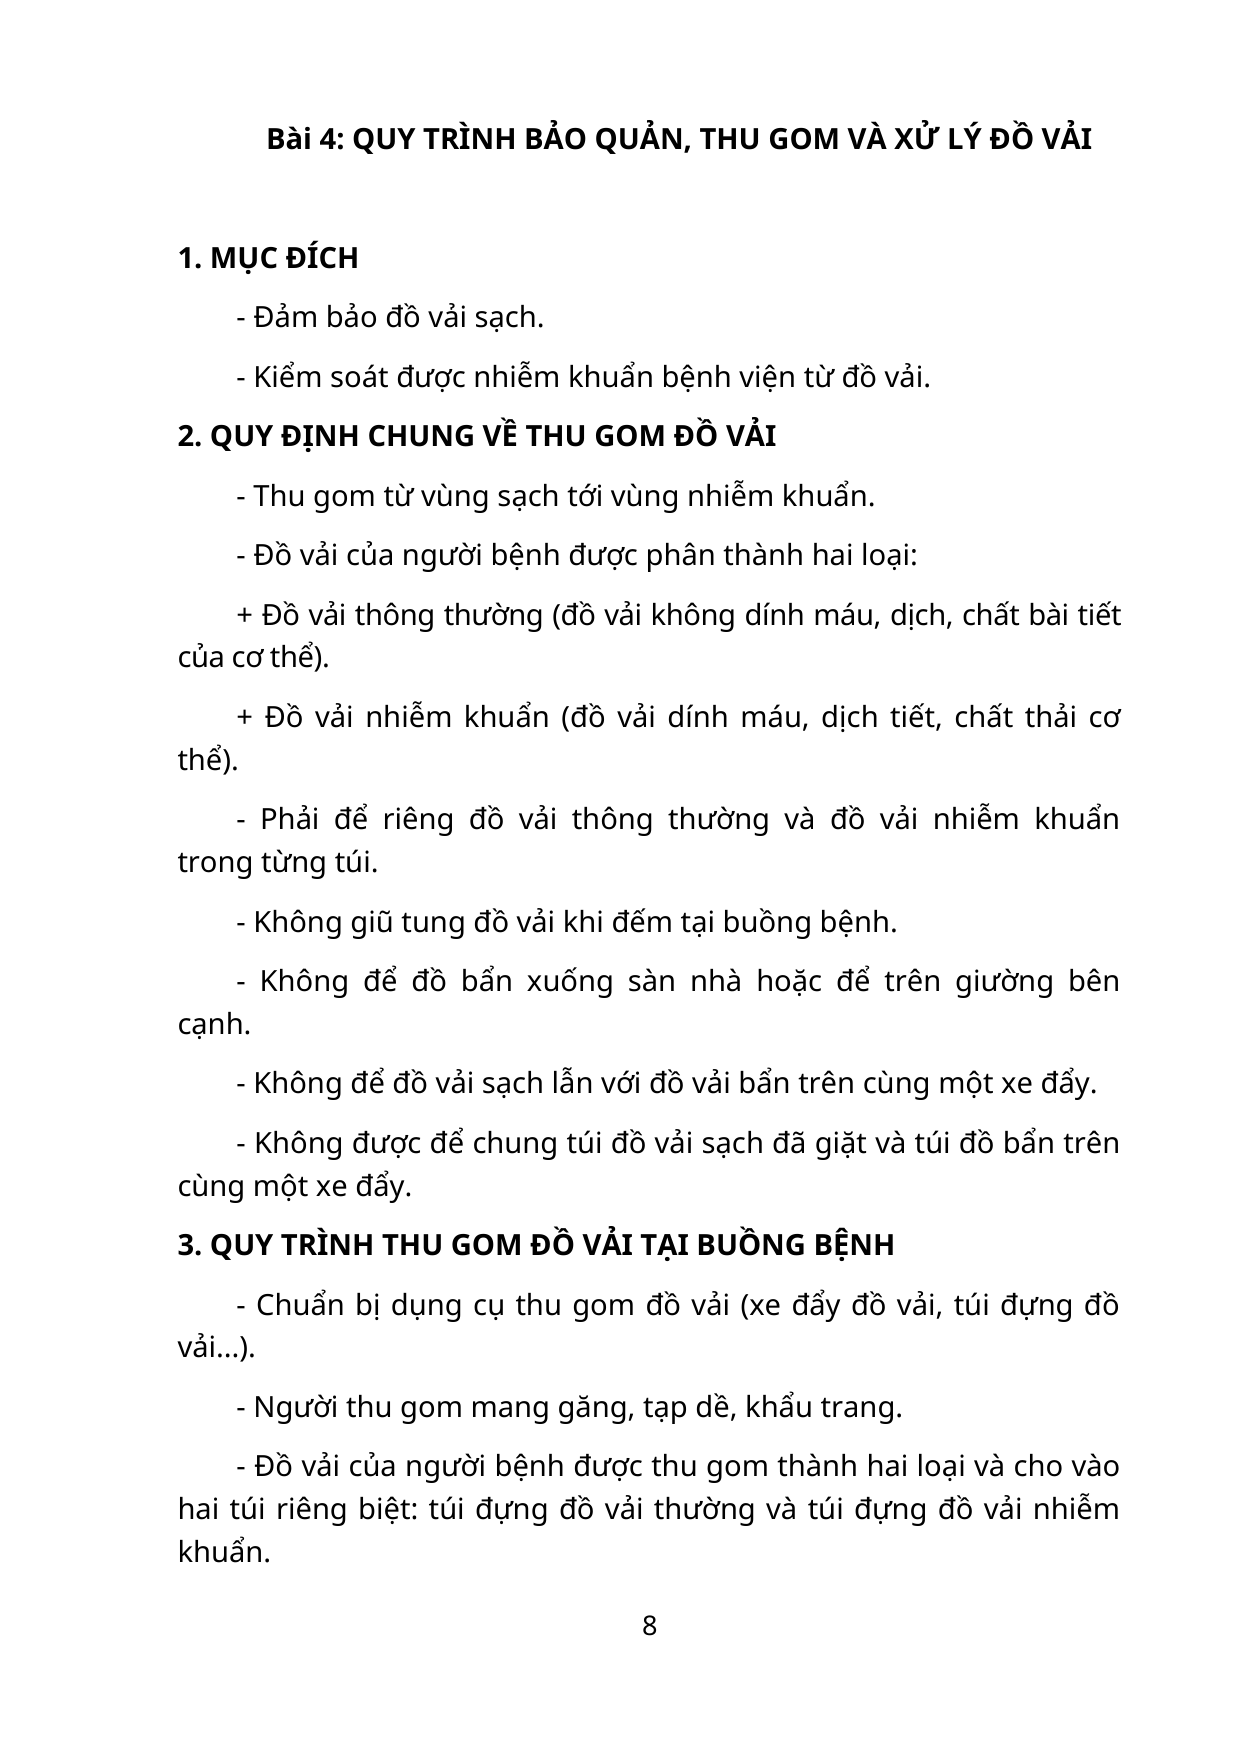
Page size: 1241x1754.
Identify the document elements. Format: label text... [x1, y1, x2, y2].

text - Không giũ tung đồ vải khi đếm tại buồng bệnh. [177, 901, 1122, 941]
text - Người thu gom mang găng, tạp dề, khẩu trang. [177, 1386, 1122, 1426]
text - Thu gom từ vùng sạch tới vùng nhiễm khuẩn. [177, 475, 1122, 515]
text 1. MỤC ĐÍCH [177, 237, 1122, 277]
text - Đồ vải của người bệnh được thu gom thành hai loại và cho vào hai túi riêng biệt: túi đựng đồ vải thường và túi đựng đồ vải nhiễm khuẩn. [177, 1446, 1122, 1571]
text - Đảm bảo đồ vải sạch. [177, 297, 1122, 336]
text - Đồ vải của người bệnh được phân thành hai loại: [177, 534, 1122, 574]
text 2. QUY ĐỊNH CHUNG VỀ THU GOM ĐỒ VẢI [177, 416, 1122, 455]
text - Không được để chung túi đồ vải sạch đã giặt và túi đồ bẩn trên cùng một xe đẩy. [177, 1122, 1122, 1204]
text - Chuẩn bị dụng cụ thu gom đồ vải (xe đẩy đồ vải, túi đựng đồ vải...). [177, 1284, 1122, 1366]
text - Kiểm soát được nhiễm khuẩn bệnh viện từ đồ vải. [177, 356, 1122, 396]
text - Phải để riêng đồ vải thông thường và đồ vải nhiễm khuẩn trong từng túi. [177, 798, 1122, 881]
text 3. QUY TRÌNH THU GOM ĐỒ VẢI TẠI BUỒNG BỆNH [177, 1224, 1122, 1264]
text Bài 4: QUY TRÌNH BẢO QUẢN, THU GOM VÀ XỬ LÝ ĐỒ VẢI [177, 118, 1122, 158]
text - Không để đồ vải sạch lẫn với đồ vải bẩn trên cùng một xe đẩy. [177, 1063, 1122, 1102]
text - Không để đồ bẩn xuống sàn nhà hoặc để trên giường bên cạnh. [177, 960, 1122, 1043]
text + Đồ vải thông thường (đồ vải không dính máu, dịch, chất bài tiết của cơ thể). [177, 594, 1122, 676]
text + Đồ vải nhiễm khuẩn (đồ vải dính máu, dịch tiết, chất thải cơ thể). [177, 696, 1122, 779]
